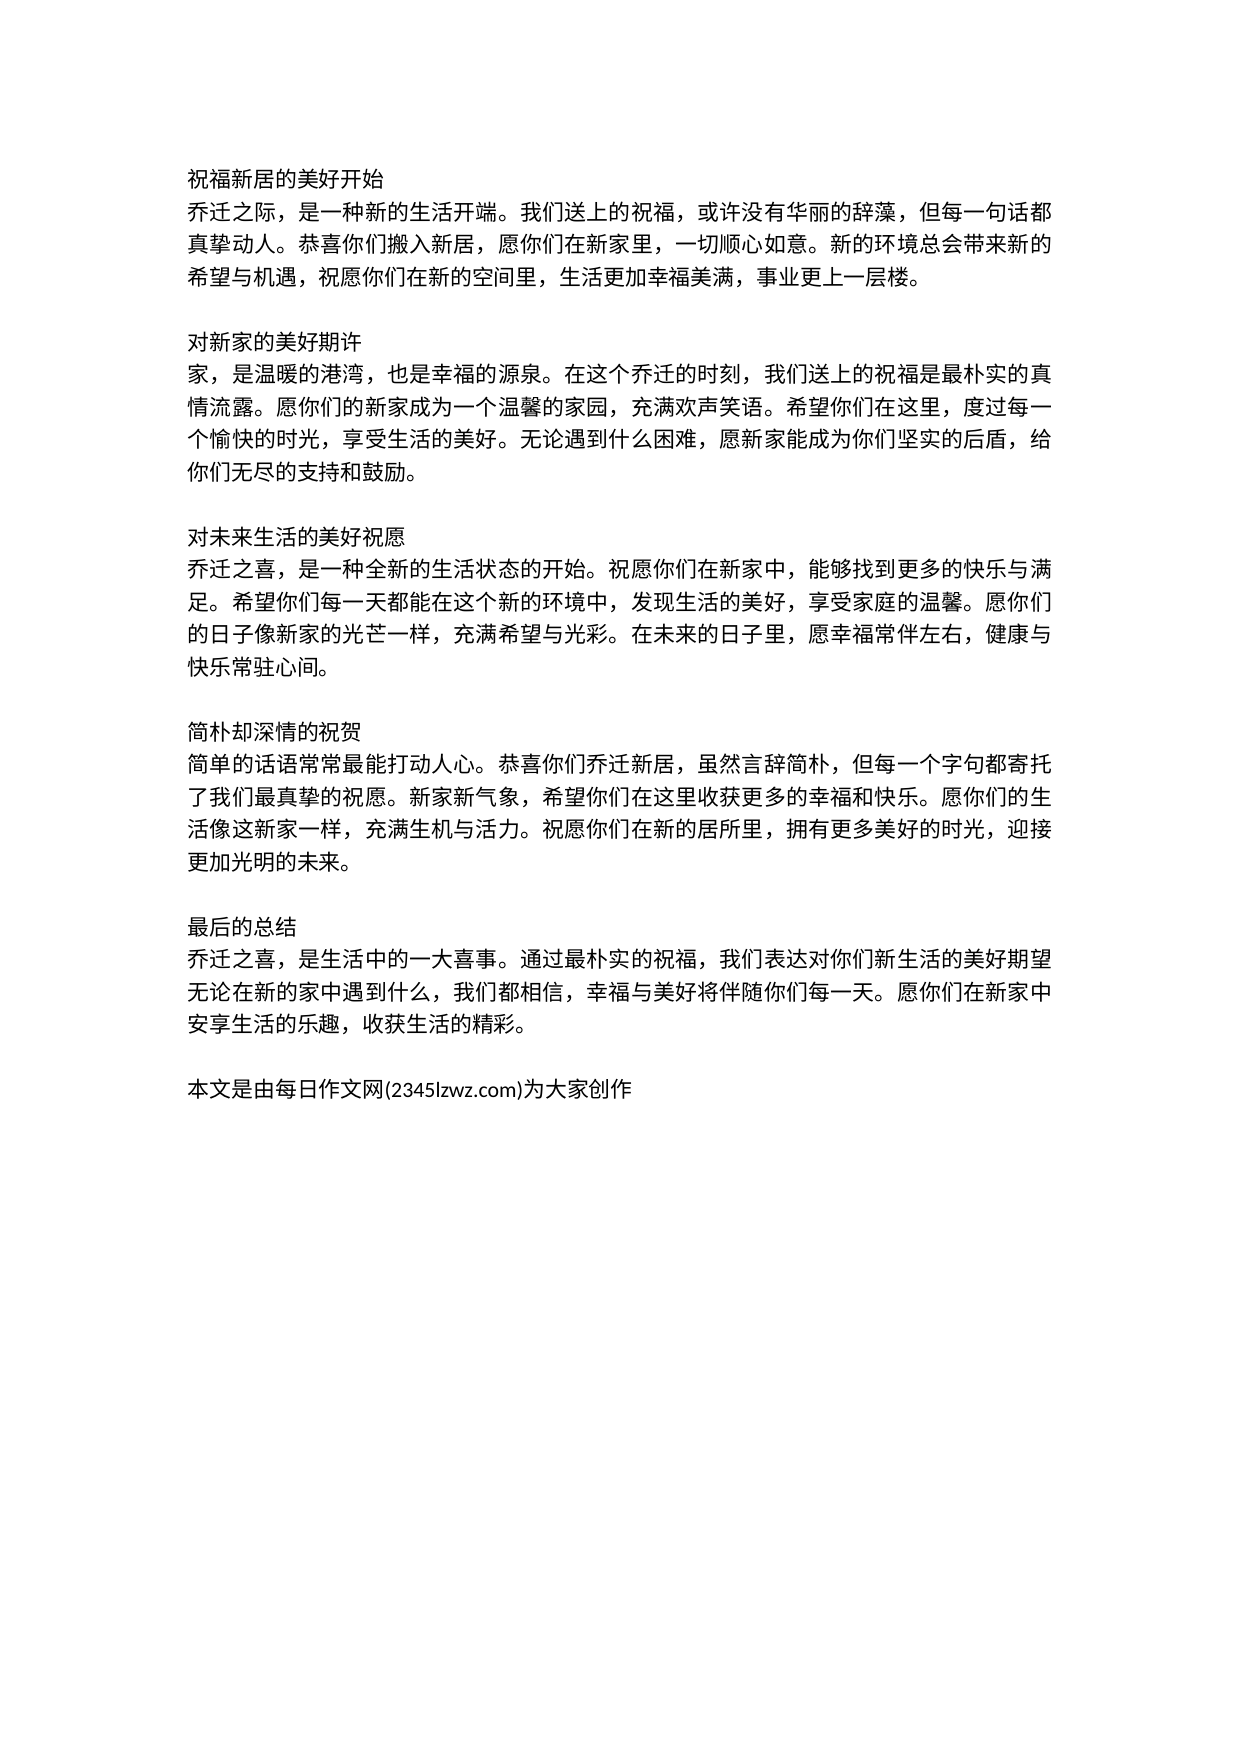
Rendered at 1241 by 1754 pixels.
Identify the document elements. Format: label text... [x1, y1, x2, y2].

text 乔迁之喜，是生活中的一大喜事。通过最朴实的祝福，我们表达对你们新生活的美好期望。无论在新的家中遇到什么，我们都相信，幸福与美好将伴随你们每一天。愿你们在新家中安享生活的乐趣，收获生活的精彩。 [187, 942, 1053, 1039]
text 家，是温暖的港湾，也是幸福的源泉。在这个乔迁的时刻，我们送上的祝福是最朴实的真情流露。愿你们的新家成为一个温馨的家园，充满欢声笑语。希望你们在这里，度过每一个愉快的时光，享受生活的美好。无论遇到什么困难，愿新家能成为你们坚实的后盾，给你们无尽的支持和鼓励。 [187, 357, 1053, 487]
text 最后的总结 [187, 909, 1053, 942]
text 对未来生活的美好祝愿 [187, 519, 1053, 552]
text 祝福新居的美好开始 [187, 162, 1053, 194]
text 简单的话语常常最能打动人心。恭喜你们乔迁新居，虽然言辞简朴，但每一个字句都寄托了我们最真挚的祝愿。新家新气象，希望你们在这里收获更多的幸福和快乐。愿你们的生活像这新家一样，充满生机与活力。祝愿你们在新的居所里，拥有更多美好的时光，迎接更加光明的未来。 [187, 747, 1053, 877]
text 乔迁之际，是一种新的生活开端。我们送上的祝福，或许没有华丽的辞藻，但每一句话都真挚动人。恭喜你们搬入新居，愿你们在新家里，一切顺心如意。新的环境总会带来新的希望与机遇，祝愿你们在新的空间里，生活更加幸福美满，事业更上一层楼。 [187, 194, 1053, 292]
text 本文是由每日作文网(2345lzwz.com)为大家创作 [187, 1072, 1053, 1104]
text 简朴却深情的祝贺 [187, 714, 1053, 747]
text 对新家的美好期许 [187, 324, 1053, 357]
text 乔迁之喜，是一种全新的生活状态的开始。祝愿你们在新家中，能够找到更多的快乐与满足。希望你们每一天都能在这个新的环境中，发现生活的美好，享受家庭的温馨。愿你们的日子像新家的光芒一样，充满希望与光彩。在未来的日子里，愿幸福常伴左右，健康与快乐常驻心间。 [187, 552, 1053, 682]
